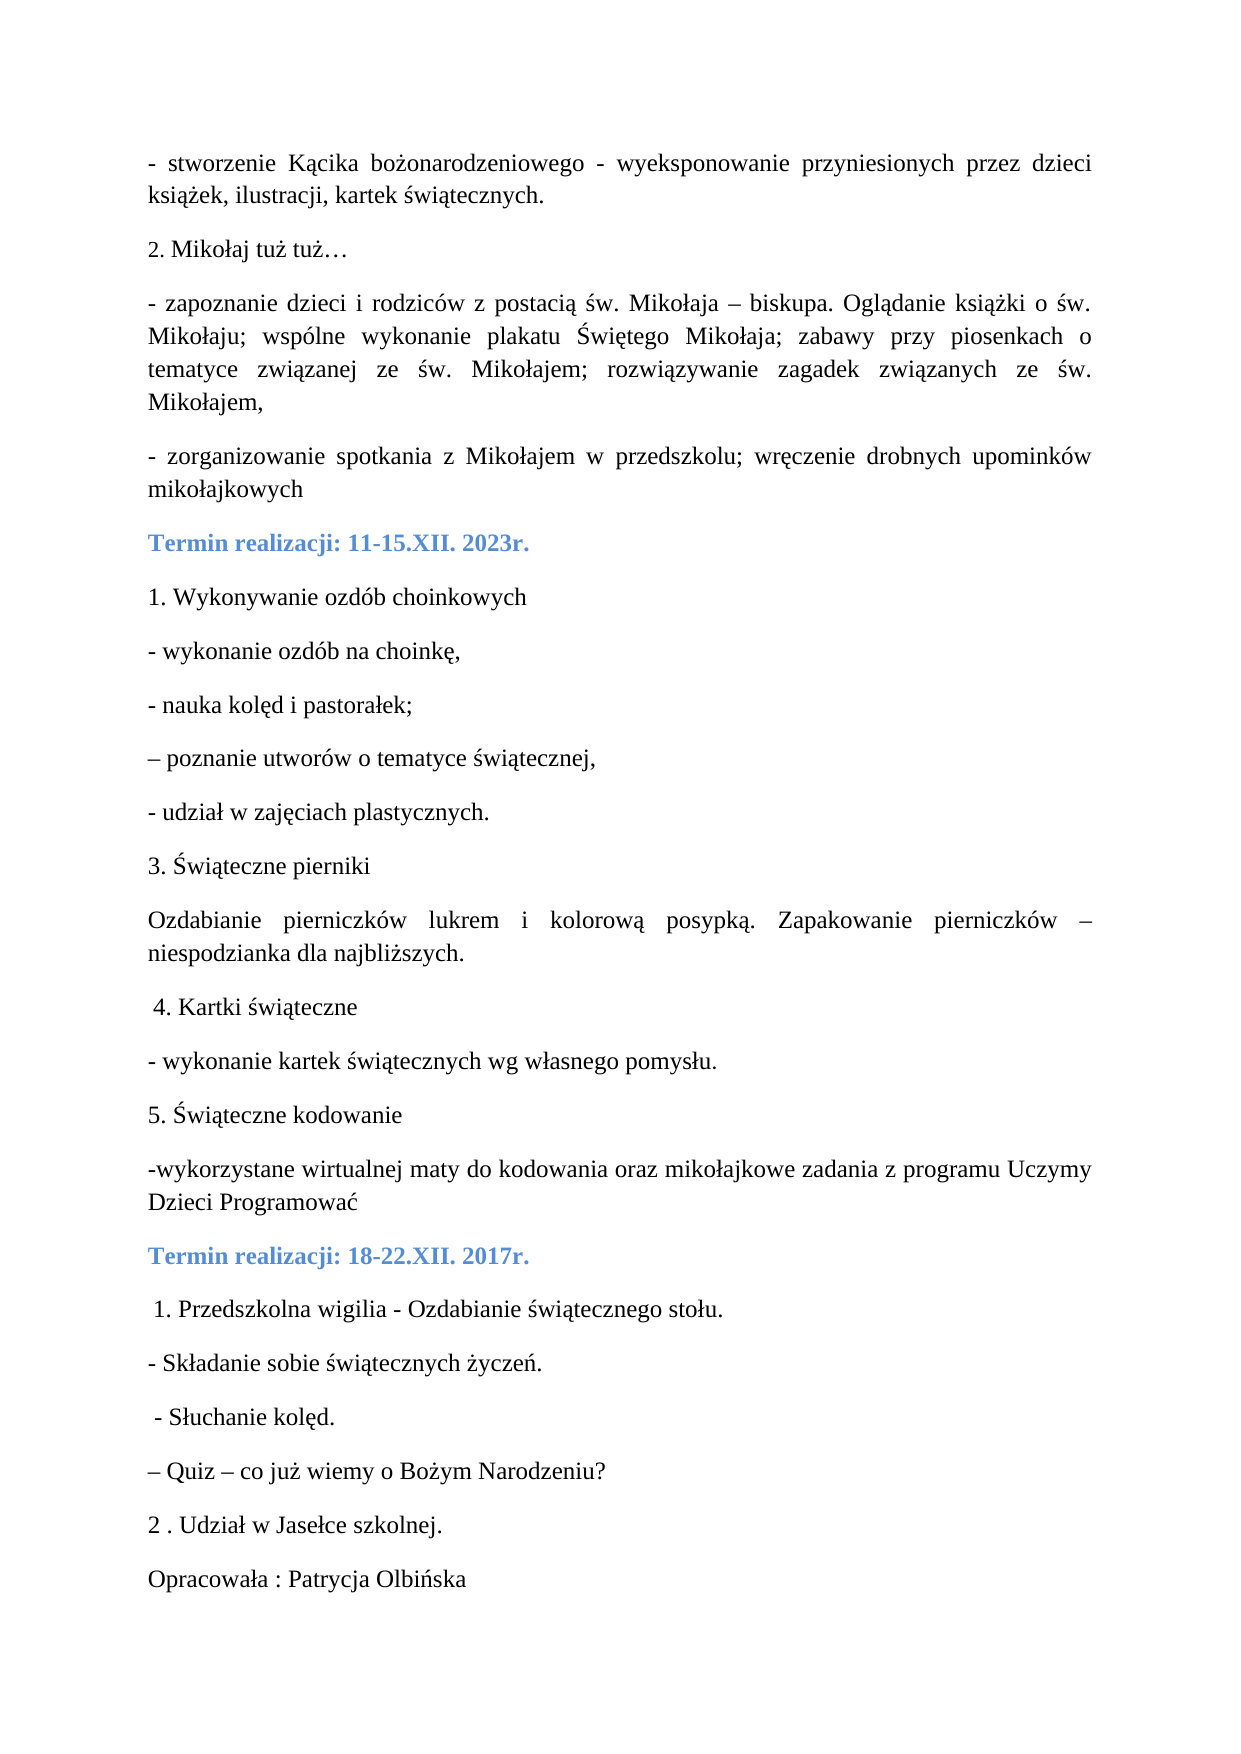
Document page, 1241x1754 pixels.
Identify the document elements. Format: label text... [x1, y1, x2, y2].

text - Składanie sobie świątecznych życzeń. [148, 1348, 1093, 1377]
text 1. Przedszkolna wigilia - Ozdabianie świątecznego stołu. [148, 1294, 1093, 1323]
text 1. Wykonywanie ozdób choinkowych [148, 582, 1093, 611]
text 2. Mikołaj tuż tuż… [148, 234, 1093, 263]
text Termin realizacji: 11-15.XII. 2023r. [148, 528, 1093, 557]
text 5. Świąteczne kodowanie [148, 1100, 1093, 1129]
text 2 . Udział w Jasełce szkolnej. [148, 1510, 1093, 1539]
text Opracowała : Patrycja Olbińska [148, 1564, 1093, 1593]
text - wykonanie ozdób na choinkę, [148, 636, 1093, 664]
text – Quiz – co już wiemy o Bożym Narodzeniu? [148, 1456, 1093, 1485]
text – poznanie utworów o tematyce świątecznej, [148, 743, 1093, 772]
text - nauka kolęd i pastorałek; [148, 690, 1093, 718]
text - udział w zajęciach plastycznych. [148, 797, 1093, 826]
text - zapoznanie dzieci i rodziców z postacią św. Mikołaja – biskupa. Oglądanie książki o św. Mikołaju; wspólne wykonanie plakatu Świętego Mikołaja; zabawy przy piosenkach o tematyce związanej ze św. Mikołajem; rozwiązywanie zagadek związanych ze św. Mikołajem, [148, 288, 1093, 416]
text - Słuchanie kolęd. [148, 1402, 1093, 1431]
text - wykonanie kartek świątecznych wg własnego pomysłu. [148, 1046, 1093, 1075]
text Ozdabianie pierniczków lukrem i kolorową posypką. Zapakowanie pierniczków –niespodzianka dla najbliższych. [148, 905, 1093, 967]
text 4. Kartki świąteczne [148, 992, 1093, 1021]
text 3. Świąteczne pierniki [148, 851, 1093, 880]
text - zorganizowanie spotkania z Mikołajem w przedszkolu; wręczenie drobnych upominków mikołajkowych [148, 441, 1093, 503]
text - stworzenie Kącika bożonarodzeniowego - wyeksponowanie przyniesionych przez dzieci książek, ilustracji, kartek świątecznych. [148, 148, 1093, 209]
text -wykorzystane wirtualnej maty do kodowania oraz mikołajkowe zadania z programu Uczymy Dzieci Programować [148, 1154, 1093, 1216]
text Termin realizacji: 18-22.XII. 2017r. [148, 1241, 1093, 1269]
